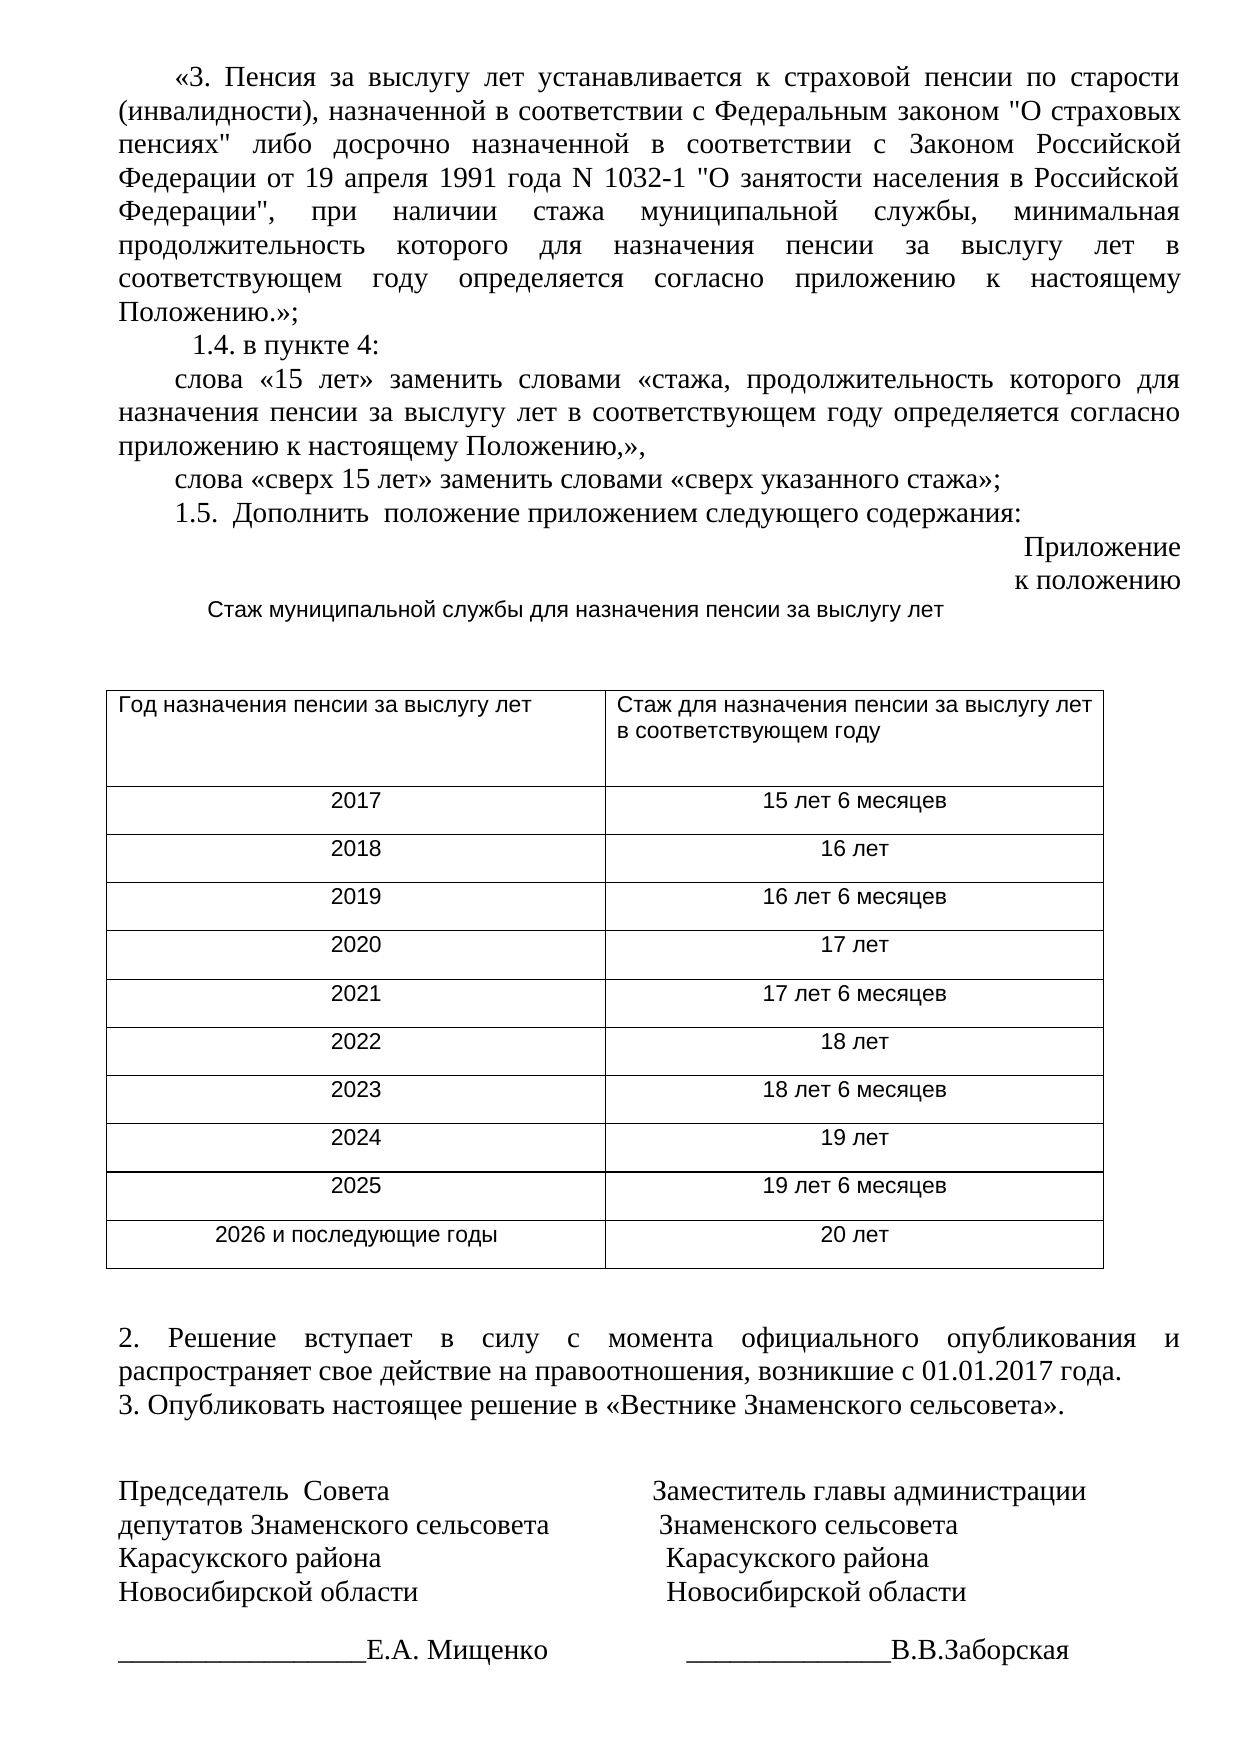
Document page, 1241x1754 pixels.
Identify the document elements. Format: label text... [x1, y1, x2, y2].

text Председатель Совета Заместитель главы администрации [118, 1473, 1181, 1507]
text депутатов Знаменского сельсовета Знаменского сельсовета Карасукского района Карасукского района [118, 1507, 1181, 1574]
table_cell 17 лет 6 месяцев [606, 980, 1103, 1027]
table_cell 18 лет [606, 1028, 1103, 1075]
table_cell 17 лет [606, 931, 1103, 978]
table_cell 18 лет 6 месяцев [606, 1076, 1103, 1123]
table_cell 20 лет [606, 1221, 1103, 1268]
text слова «сверх 15 лет» заменить словами «сверх указанного стажа»; [118, 462, 1181, 495]
table_cell 2021 [107, 980, 605, 1027]
table_cell 2024 [107, 1124, 605, 1171]
table_cell 2017 [107, 787, 605, 834]
text _________________Е.А. Мищенко ______________В.В.Заборская [118, 1632, 1181, 1665]
text Новосибирской области Новосибирской области [118, 1574, 1181, 1608]
text 1.5. Дополнить положение приложением следующего содержания: [118, 495, 1181, 529]
text 1.4. в пункте 4: [118, 327, 1181, 361]
table_header Год назначения пенсии за выслугу лет [107, 691, 605, 786]
table_cell 16 лет 6 месяцев [606, 883, 1103, 930]
table_header Стаж для назначения пенсии за выслугу лет в соответствующем году [606, 691, 1103, 786]
table_cell 2019 [107, 883, 605, 930]
table_cell 16 лет [606, 835, 1103, 882]
text Приложение [118, 529, 1181, 562]
table_cell 19 лет 6 месяцев [606, 1173, 1103, 1219]
text 3. Опубликовать настоящее решение в «Вестнике Знаменского сельсовета». [118, 1387, 1181, 1421]
table_cell 15 лет 6 месяцев [606, 787, 1103, 834]
table_cell 2023 [107, 1076, 605, 1123]
table_cell 2022 [107, 1028, 605, 1075]
text 2. Решение вступает в силу с момента официального опубликования и распространяет свое действие на правоотношения, возникшие с 01.01.2017 года. [118, 1320, 1181, 1387]
table_cell 19 лет [606, 1124, 1103, 1171]
table_cell 2020 [107, 931, 605, 978]
table_cell 2026 и последующие годы [107, 1221, 605, 1268]
table_cell 2025 [107, 1173, 605, 1219]
table_cell 2018 [107, 835, 605, 882]
text слова «15 лет» заменить словами «стажа, продолжительность которого для назначения пенсии за выслугу лет в соответствующем году определяется согласно приложению к настоящему Положению,», [118, 361, 1181, 462]
text Стаж муниципальной службы для назначения пенсии за выслугу лет [118, 596, 1181, 622]
text к положению [118, 562, 1181, 596]
text «3. Пенсия за выслугу лет устанавливается к страховой пенсии по старости (инвалидности), назначенной в соответствии с Федеральным законом "О страховых пенсиях" либо досрочно назначенной в соответствии с Законом Российской Федерации от 19 апреля 1991 года N 1032-1 "О занятости населения в Российской Федерации", при наличии стажа муниципальной службы, минимальная продолжительность которого для назначения пенсии за выслугу лет в соответствующем году определяется согласно приложению к настоящему Положению.»; [118, 59, 1181, 327]
